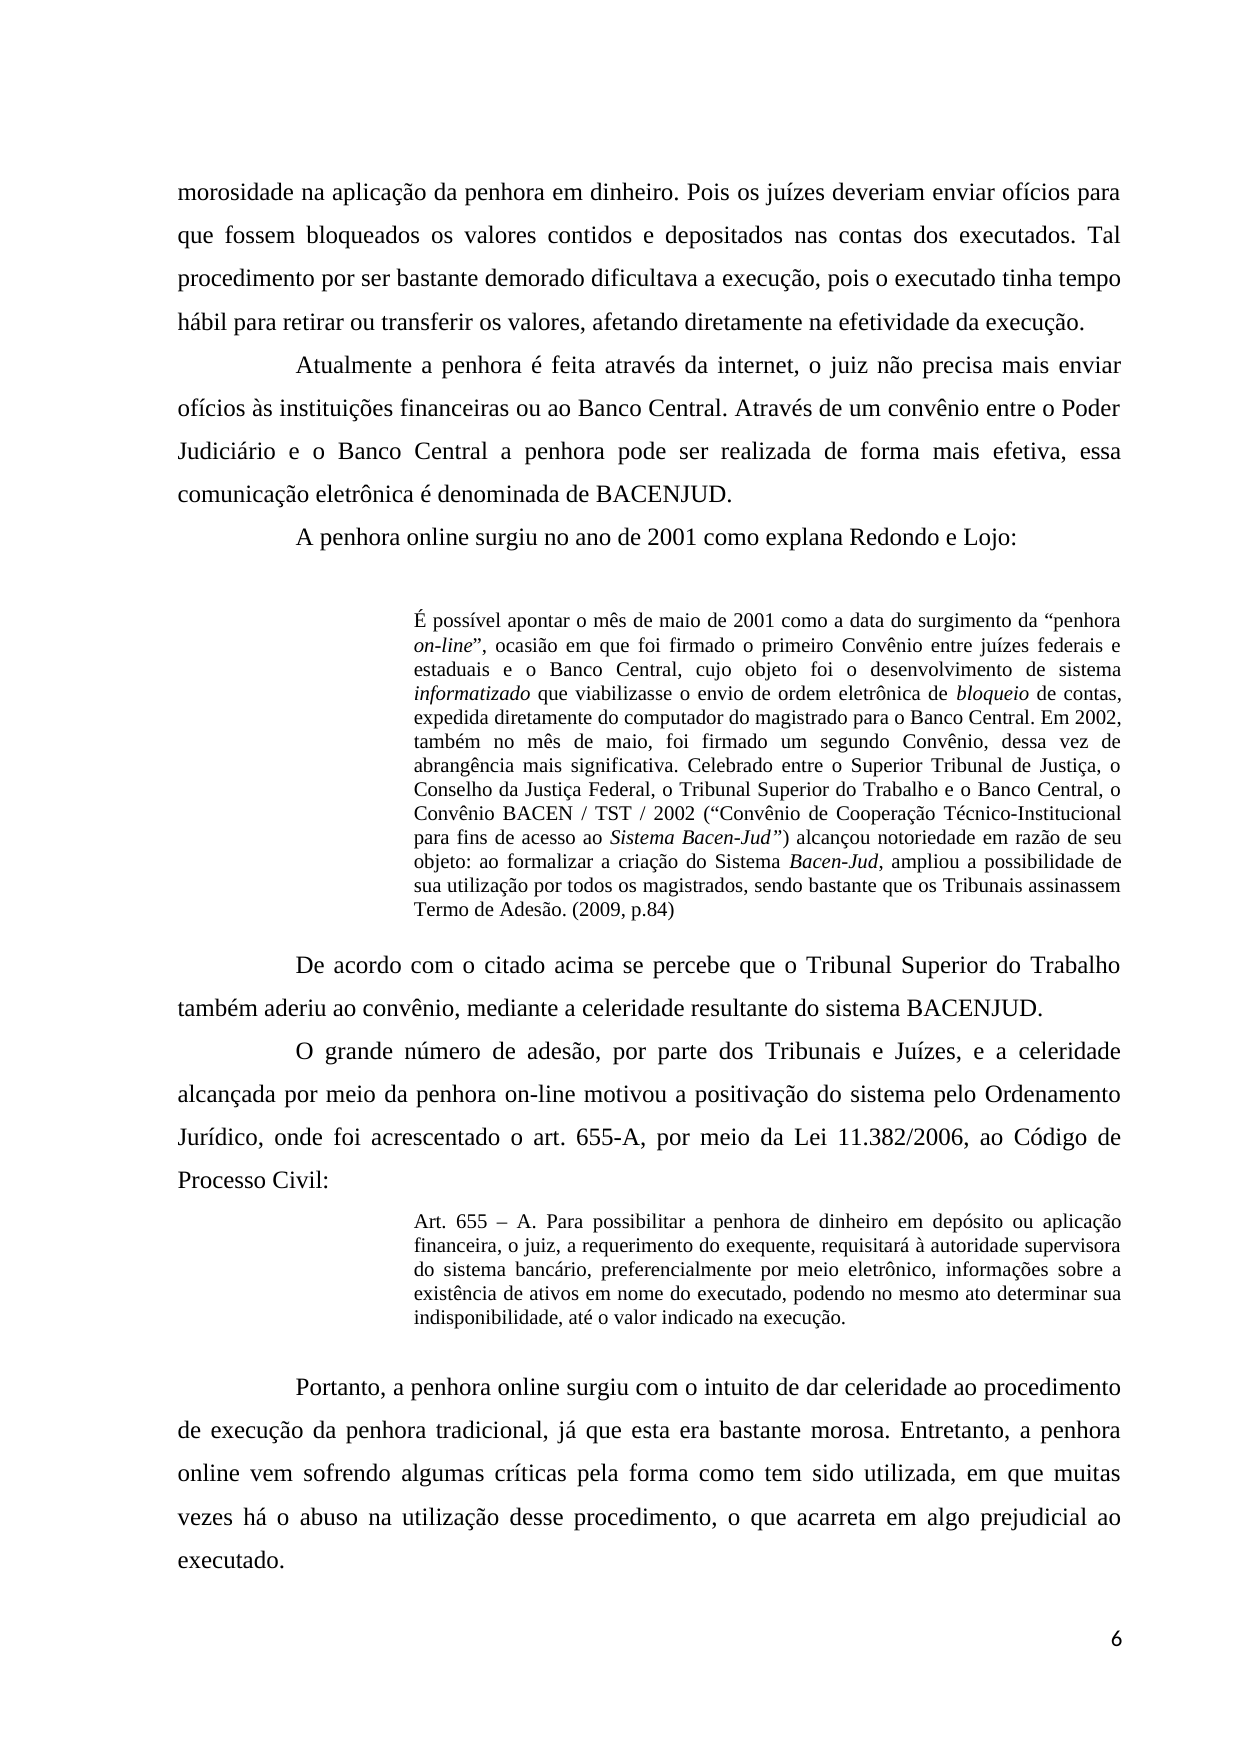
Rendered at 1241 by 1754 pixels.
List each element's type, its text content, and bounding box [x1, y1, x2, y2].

text O grande número de adesão, por parte dos Tribunais e Juízes, e a celeridade alcançada por meio da penhora on-line motivou a positivação do sistema pelo Ordenamento Jurídico, onde foi acrescentado o art. 655-A, por meio da Lei 11.382/2006, ao Código de Processo Civil: [177, 1036, 1122, 1194]
text A penhora online surgiu no ano de 2001 como explana Redondo e Lojo: [177, 522, 1122, 551]
text Art. 655 – A. Para possibilitar a penhora de dinheiro em depósito ou aplicação financeira, o juiz, a requerimento do exequente, requisitará à autoridade supervisora do sistema bancário, preferencialmente por meio eletrônico, informações sobre a existência de ativos em nome do executado, podendo no mesmo ato determinar sua indisponibilidade, até o valor indicado na execução. [413, 1209, 1122, 1329]
text É possível apontar o mês de maio de 2001 como a data do surgimento da “penhora on-line”, ocasião em que foi firmado o primeiro Convênio entre juízes federais e estaduais e o Banco Central, cujo objeto foi o desenvolvimento de sistema informatizado que viabilizasse o envio de ordem eletrônica de bloqueio de contas, expedida diretamente do computador do magistrado para o Banco Central. Em 2002, também no mês de maio, foi firmado um segundo Convênio, dessa vez de abrangência mais significativa. Celebrado entre o Superior Tribunal de Justiça, o Conselho da Justiça Federal, o Tribunal Superior do Trabalho e o Banco Central, o Convênio BACEN / TST / 2002 (“Convênio de Cooperação Técnico-Institucional para fins de acesso ao Sistema Bacen-Jud”) alcançou notoriedade em razão de seu objeto: ao formalizar a criação do Sistema Bacen-Jud, ampliou a possibilidade de sua utilização por todos os magistrados, sendo bastante que os Tribunais assinassem Termo de Adesão. (2009, p.84) [413, 608, 1122, 921]
text De acordo com o citado acima se percebe que o Tribunal Superior do Trabalho também aderiu ao convênio, mediante a celeridade resultante do sistema BACENJUD. [177, 950, 1122, 1022]
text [177, 177, 1122, 335]
text Atualmente a penhora é feita através da internet, o juiz não precisa mais enviar ofícios às instituições financeiras ou ao Banco Central. Através de um convênio entre o Poder Judiciário e o Banco Central a penhora pode ser realizada de forma mais efetiva, essa comunicação eletrônica é denominada de BACENJUD. [177, 350, 1122, 508]
text Portanto, a penhora online surgiu com o intuito de dar celeridade ao procedimento de execução da penhora tradicional, já que esta era bastante morosa. Entretanto, a penhora online vem sofrendo algumas críticas pela forma como tem sido utilizada, em que muitas vezes há o abuso na utilização desse procedimento, o que acarreta em algo prejudicial ao executado. [177, 1372, 1122, 1573]
